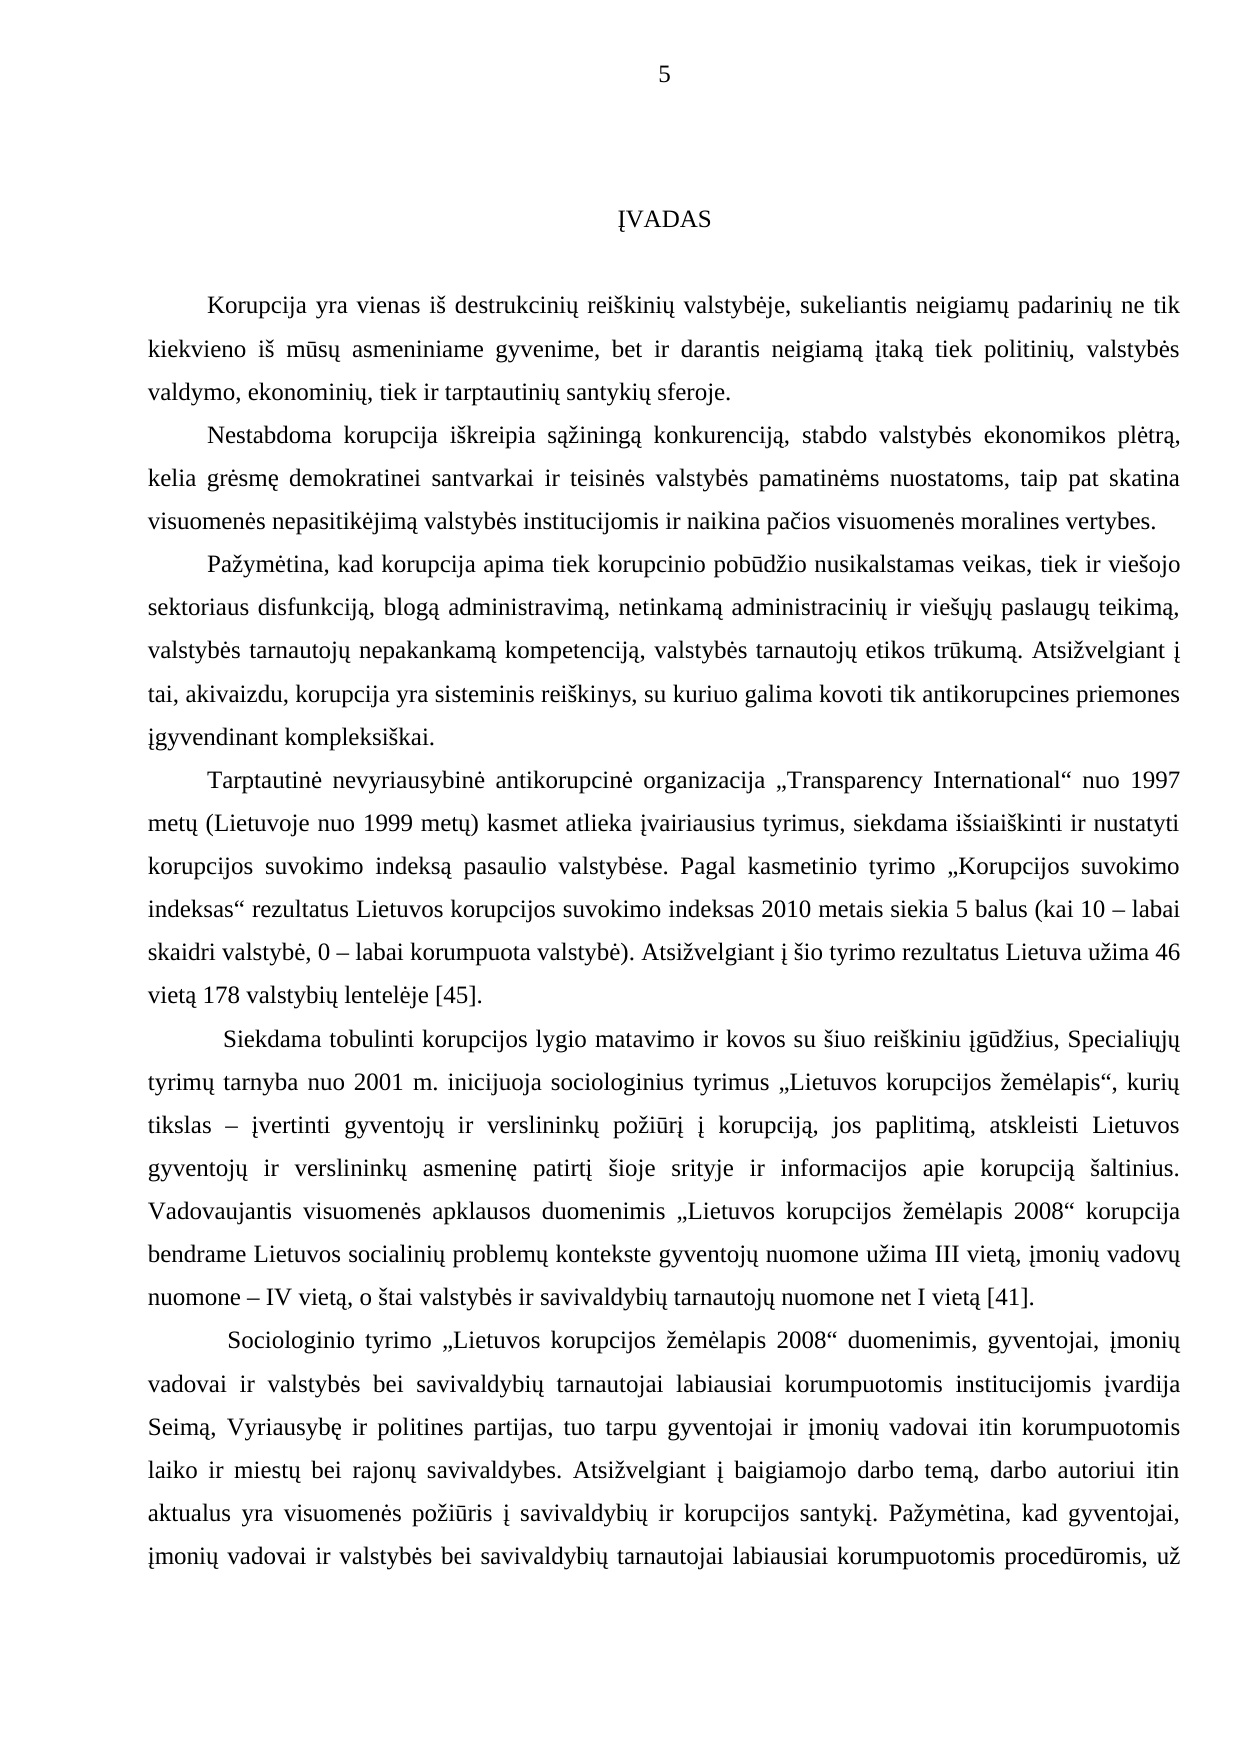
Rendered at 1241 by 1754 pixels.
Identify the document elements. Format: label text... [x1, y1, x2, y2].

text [148, 1326, 1181, 1570]
text Nestabdoma korupcija iškreipia sąžiningą konkurenciją, stabdo valstybės ekonomikos plėtrą, kelia grėsmę demokratinei santvarkai ir teisinės valstybės pamatinėms nuostatoms, taip pat skatina visuomenės nepasitikėjimą valstybės institucijomis ir naikina pačios visuomenės moralines vertybes. [148, 420, 1181, 535]
text Siekdama tobulinti korupcijos lygio matavimo ir kovos su šiuo reiškiniu įgūdžius, Specialiųjų tyrimų tarnyba nuo 2001 m. inicijuoja sociologinius tyrimus „Lietuvos korupcijos žemėlapis“, kurių tikslas – įvertinti gyventojų ir verslininkų požiūrį į korupciją, jos paplitimą, atskleisti Lietuvos gyventojų ir verslininkų asmeninę patirtį šioje srityje ir informacijos apie korupciją šaltinius. Vadovaujantis visuomenės apklausos duomenimis „Lietuvos korupcijos žemėlapis 2008“ korupcija bendrame Lietuvos socialinių problemų kontekste gyventojų nuomone užima III vietą, įmonių vadovų nuomone – IV vietą, o štai valstybės ir savivaldybių tarnautojų nuomone net I vietą [41]. [148, 1024, 1181, 1311]
text ĮVADAS [148, 204, 1181, 233]
text Korupcija yra vienas iš destrukcinių reiškinių valstybėje, sukeliantis neigiamų padarinių ne tik kiekvieno iš mūsų asmeniniame gyvenime, bet ir darantis neigiamą įtaką tiek politinių, valstybės valdymo, ekonominių, tiek ir tarptautinių santykių sferoje. [148, 291, 1181, 406]
text Tarptautinė nevyriausybinė antikorupcinė organizacija „Transparency International“ nuo 1997 metų (Lietuvoje nuo 1999 metų) kasmet atlieka įvairiausius tyrimus, siekdama išsiaiškinti ir nustatyti korupcijos suvokimo indeksą pasaulio valstybėse. Pagal kasmetinio tyrimo „Korupcijos suvokimo indeksas“ rezultatus Lietuvos korupcijos suvokimo indeksas 2010 metais siekia 5 balus (kai 10 – labai skaidri valstybė, 0 – labai korumpuota valstybė). Atsižvelgiant į šio tyrimo rezultatus Lietuva užima 46 vietą 178 valstybių lentelėje [45]. [148, 765, 1181, 1009]
text Pažymėtina, kad korupcija apima tiek korupcinio pobūdžio nusikalstamas veikas, tiek ir viešojo sektoriaus disfunkciją, blogą administravimą, netinkamą administracinių ir viešųjų paslaugų teikimą, valstybės tarnautojų nepakankamą kompetenciją, valstybės tarnautojų etikos trūkumą. Atsižvelgiant į tai, akivaizdu, korupcija yra sisteminis reiškinys, su kuriuo galima kovoti tik antikorupcines priemones įgyvendinant kompleksiškai. [148, 549, 1181, 751]
